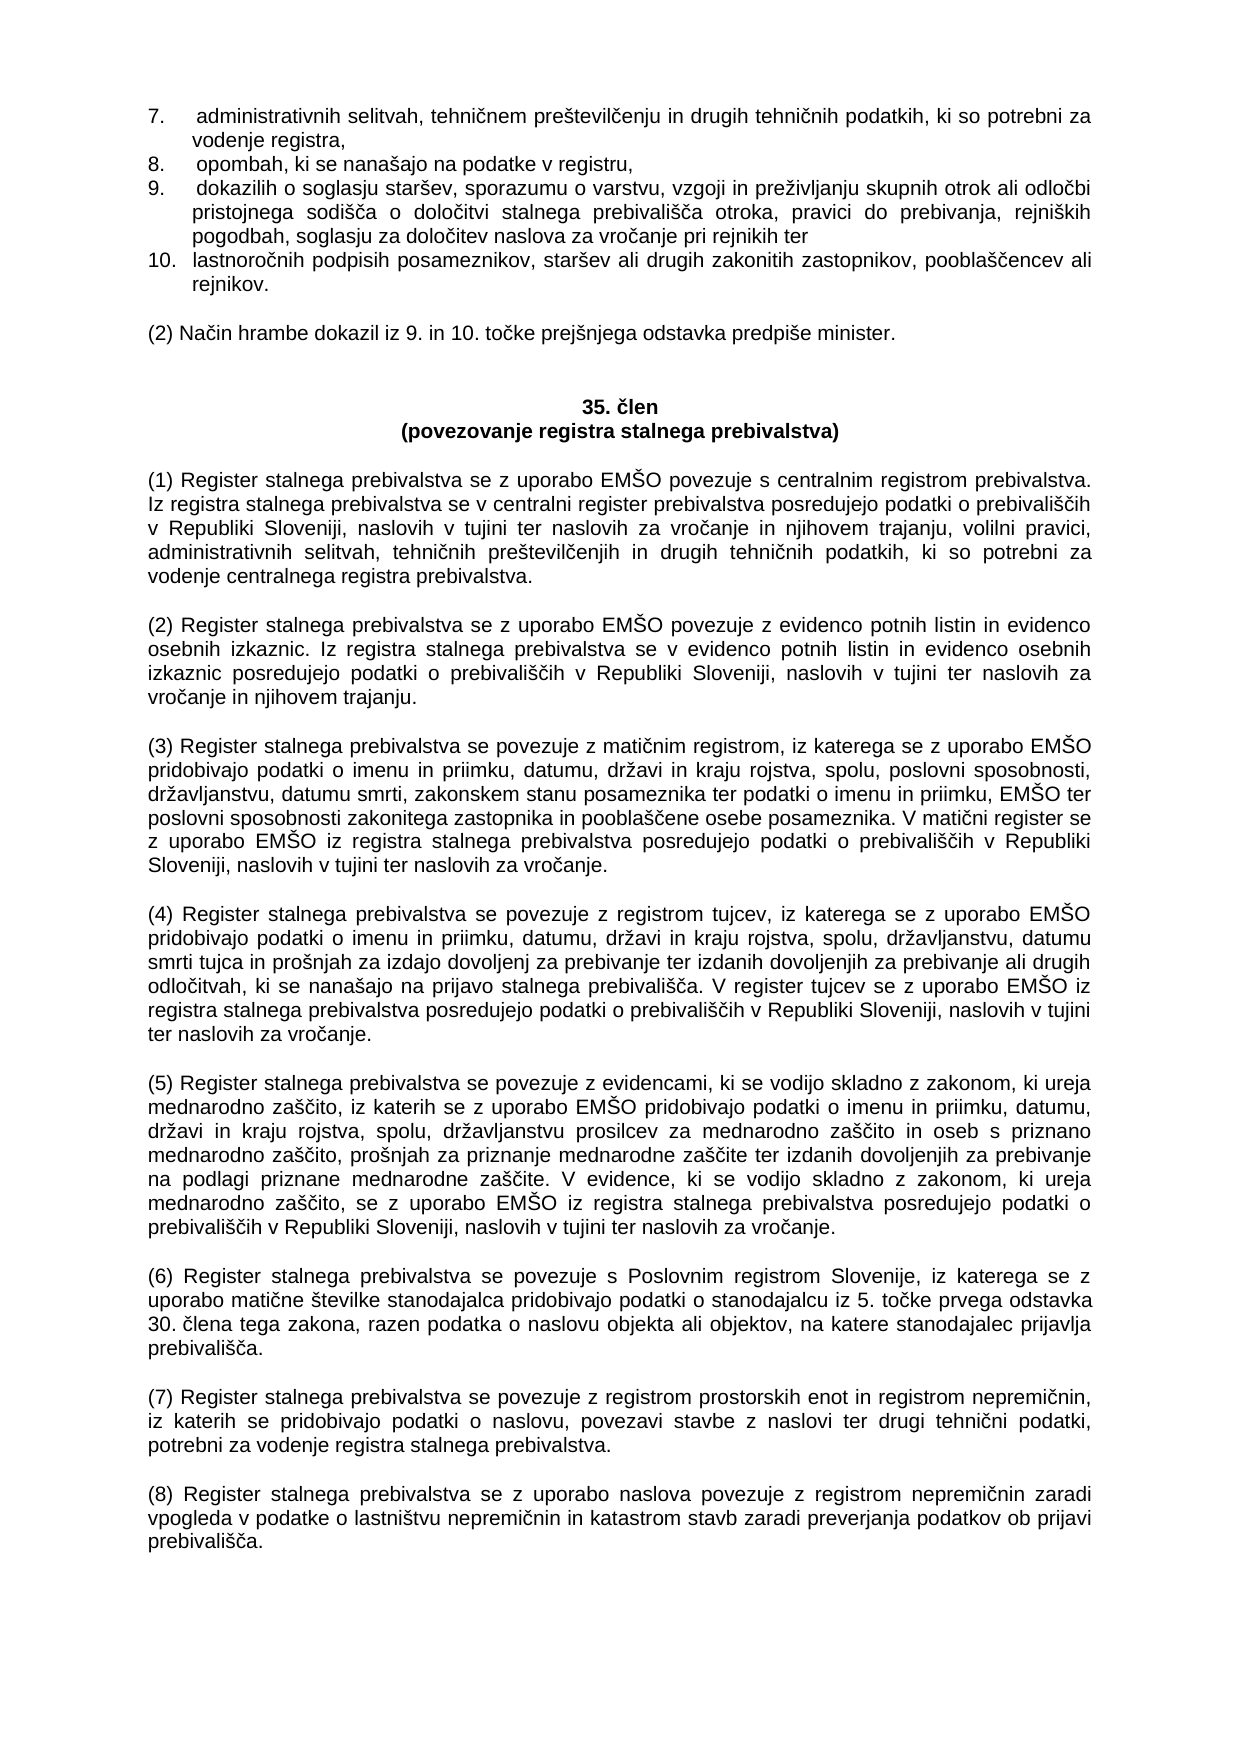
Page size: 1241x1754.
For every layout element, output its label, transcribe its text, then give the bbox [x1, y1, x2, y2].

text 8. opombah, ki se nanašajo na podatke v registru, [148, 152, 1093, 176]
text 7. administrativnih selitvah, tehničnem preštevilčenju in drugih tehničnih podatkih, ki so potrebni za vodenje registra, [148, 103, 1093, 152]
text 10. lastnoročnih podpisih posameznikov, staršev ali drugih zakonitih zastopnikov, pooblaščencev ali rejnikov. [148, 248, 1093, 296]
text 9. dokazilih o soglasju staršev, sporazumu o varstvu, vzgoji in preživljanju skupnih otrok ali odločbi pristojnega sodišča o določitvi stalnega prebivališča otroka, pravici do prebivanja, rejniških pogodbah, soglasju za določitev naslova za vročanje pri rejnikih ter [148, 176, 1093, 248]
text (2) Način hrambe dokazil iz 9. in 10. točke prejšnjega odstavka predpiše minister. [148, 321, 1093, 345]
text (5) Register stalnega prebivalstva se povezuje z evidencami, ki se vodijo skladno z zakonom, ki ureja mednarodno zaščito, iz katerih se z uporabo EMŠO pridobivajo podatki o imenu in priimku, datumu, državi in kraju rojstva, spolu, državljanstvu prosilcev za mednarodno zaščito in oseb s priznano mednarodno zaščito, prošnjah za priznanje mednarodne zaščite ter izdanih dovoljenjih za prebivanje na podlagi priznane mednarodne zaščite. V evidence, ki se vodijo skladno z zakonom, ki ureja mednarodno zaščito, se z uporabo EMŠO iz registra stalnega prebivalstva posredujejo podatki o prebivališčih v Republiki Sloveniji, naslovih v tujini ter naslovih za vročanje. [148, 1071, 1093, 1239]
text (2) Register stalnega prebivalstva se z uporabo EMŠO povezuje z evidenco potnih listin in evidenco osebnih izkaznic. Iz registra stalnega prebivalstva se v evidenco potnih listin in evidenco osebnih izkaznic posredujejo podatki o prebivališčih v Republiki Sloveniji, naslovih v tujini ter naslovih za vročanje in njihovem trajanju. [148, 613, 1093, 708]
text (3) Register stalnega prebivalstva se povezuje z matičnim registrom, iz katerega se z uporabo EMŠO pridobivajo podatki o imenu in priimku, datumu, državi in kraju rojstva, spolu, poslovni sposobnosti, državljanstvu, datumu smrti, zakonskem stanu posameznika ter podatki o imenu in priimku, EMŠO ter poslovni sposobnosti zakonitega zastopnika in pooblaščene osebe posameznika. V matični register se z uporabo EMŠO iz registra stalnega prebivalstva posredujejo podatki o prebivališčih v Republiki Sloveniji, naslovih v tujini ter naslovih za vročanje. [148, 733, 1093, 877]
text (povezovanje registra stalnega prebivalstva) [148, 419, 1093, 443]
text 35. člen [148, 395, 1093, 419]
text (1) Register stalnega prebivalstva se z uporabo EMŠO povezuje s centralnim registrom prebivalstva. Iz registra stalnega prebivalstva se v centralni register prebivalstva posredujejo podatki o prebivališčih v Republiki Sloveniji, naslovih v tujini ter naslovih za vročanje in njihovem trajanju, volilni pravici, administrativnih selitvah, tehničnih preštevilčenjih in drugih tehničnih podatkih, ki so potrebni za vodenje centralnega registra prebivalstva. [148, 468, 1093, 588]
text (4) Register stalnega prebivalstva se povezuje z registrom tujcev, iz katerega se z uporabo EMŠO pridobivajo podatki o imenu in priimku, datumu, državi in kraju rojstva, spolu, državljanstvu, datumu smrti tujca in prošnjah za izdajo dovoljenj za prebivanje ter izdanih dovoljenjih za prebivanje ali drugih odločitvah, ki se nanašajo na prijavo stalnega prebivališča. V register tujcev se z uporabo EMŠO iz registra stalnega prebivalstva posredujejo podatki o prebivališčih v Republiki Sloveniji, naslovih v tujini ter naslovih za vročanje. [148, 902, 1093, 1046]
text (8) Register stalnega prebivalstva se z uporabo naslova povezuje z registrom nepremičnin zaradi vpogleda v podatke o lastništvu nepremičnin in katastrom stavb zaradi preverjanja podatkov ob prijavi prebivališča. [148, 1481, 1093, 1553]
text (7) Register stalnega prebivalstva se povezuje z registrom prostorskih enot in registrom nepremičnin, iz katerih se pridobivajo podatki o naslovu, povezavi stavbe z naslovi ter drugi tehnični podatki, potrebni za vodenje registra stalnega prebivalstva. [148, 1384, 1093, 1456]
text (6) Register stalnega prebivalstva se povezuje s Poslovnim registrom Slovenije, iz katerega se z uporabo matične številke stanodajalca pridobivajo podatki o stanodajalcu iz 5. točke prvega odstavka 30. člena tega zakona, razen podatka o naslovu objekta ali objektov, na katere stanodajalec prijavlja prebivališča. [148, 1264, 1093, 1359]
